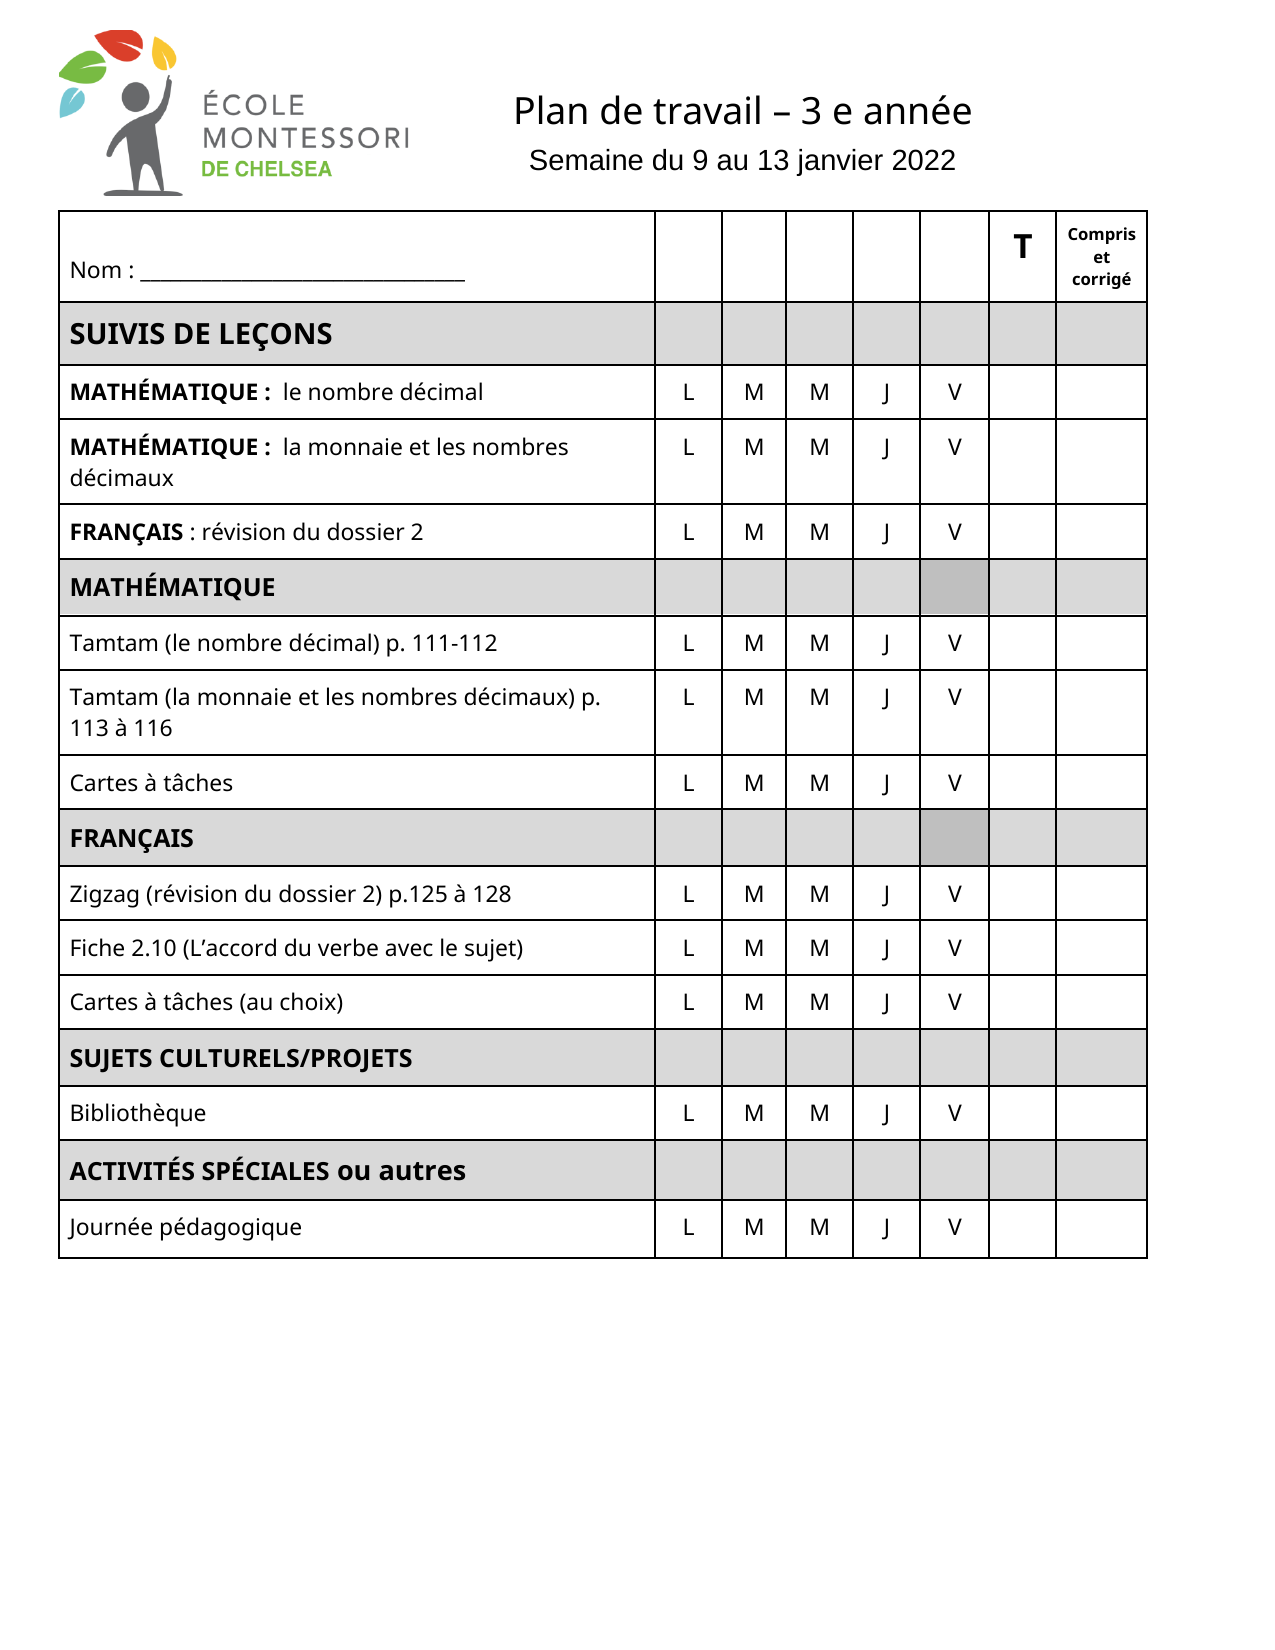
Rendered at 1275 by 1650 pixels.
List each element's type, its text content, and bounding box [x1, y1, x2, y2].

table_cell J [854, 1201, 919, 1257]
table_cell M [787, 921, 852, 973]
table_cell V [921, 671, 988, 754]
table_cell V [921, 1087, 988, 1139]
table_cell M [787, 867, 852, 919]
table_cell FRANÇAIS [60, 810, 654, 865]
table_cell Cartes à tâches [60, 756, 654, 808]
table_cell [723, 810, 785, 865]
table_cell [656, 810, 721, 865]
table_cell V [921, 867, 988, 919]
table_cell [1057, 921, 1146, 973]
table_cell [854, 810, 919, 865]
table_cell [1057, 976, 1146, 1028]
table_cell L [656, 867, 721, 919]
table_cell Journée pédagogique [60, 1201, 654, 1257]
table_cell [1057, 810, 1146, 865]
table_cell [1057, 617, 1146, 669]
table_cell [921, 1141, 988, 1199]
table_cell [1057, 1141, 1146, 1199]
table_cell [723, 303, 785, 364]
table_header T [990, 212, 1055, 301]
table_cell [990, 560, 1055, 614]
table_cell M [723, 1087, 785, 1139]
table_cell M [787, 420, 852, 503]
table_cell L [656, 366, 721, 418]
table_header Compris et corrigé [1057, 212, 1146, 301]
table_cell [990, 756, 1055, 808]
table_cell L [656, 921, 721, 973]
table_cell [990, 671, 1055, 754]
table_header [787, 212, 852, 301]
table_cell [990, 303, 1055, 364]
table_header Nom : ________________________________ [60, 212, 654, 301]
table_cell J [854, 671, 919, 754]
table_cell J [854, 420, 919, 503]
table_header [921, 212, 988, 301]
table_cell V [921, 366, 988, 418]
table_cell [656, 1030, 721, 1085]
table_cell [787, 1141, 852, 1199]
table_cell [1057, 420, 1146, 503]
table_cell [990, 366, 1055, 418]
table_cell [1057, 867, 1146, 919]
table_cell [990, 1030, 1055, 1085]
table_cell [990, 420, 1055, 503]
table_cell V [921, 1201, 988, 1257]
table_cell M [723, 756, 785, 808]
table_cell [1057, 560, 1146, 614]
table_cell MATHÉMATIQUE : le nombre décimal [60, 366, 654, 418]
table_cell Bibliothèque [60, 1087, 654, 1139]
table_cell M [723, 366, 785, 418]
table_cell M [723, 671, 785, 754]
table_cell MATHÉMATIQUE [60, 560, 654, 614]
table_header [656, 212, 721, 301]
table_cell [990, 810, 1055, 865]
table_cell [990, 1141, 1055, 1199]
table_cell J [854, 1087, 919, 1139]
table_cell [656, 560, 721, 614]
table_cell [990, 617, 1055, 669]
table_cell M [787, 1087, 852, 1139]
table_cell M [723, 1201, 785, 1257]
picture [59, 30, 410, 196]
table_cell [921, 810, 988, 865]
table_cell V [921, 921, 988, 973]
table_cell L [656, 505, 721, 557]
table_cell [1057, 1201, 1146, 1257]
table_cell MATHÉMATIQUE : la monnaie et les nombres décimaux [60, 420, 654, 503]
table_cell [921, 303, 988, 364]
table_cell [990, 976, 1055, 1028]
table_cell [990, 867, 1055, 919]
table_cell Tamtam (le nombre décimal) p. 111-112 [60, 617, 654, 669]
table_cell V [921, 976, 988, 1028]
table_cell [787, 303, 852, 364]
table_cell J [854, 756, 919, 808]
table_cell L [656, 671, 721, 754]
table_cell [854, 1030, 919, 1085]
table_cell Cartes à tâches (au choix) [60, 976, 654, 1028]
table_cell [1057, 366, 1146, 418]
table_cell [854, 1141, 919, 1199]
table_cell M [787, 671, 852, 754]
table_cell [1057, 505, 1146, 557]
table_cell M [787, 505, 852, 557]
table_cell M [723, 505, 785, 557]
table_cell [1057, 303, 1146, 364]
table_cell J [854, 617, 919, 669]
table_cell L [656, 756, 721, 808]
table_cell [990, 1201, 1055, 1257]
table_cell L [656, 420, 721, 503]
table_cell M [723, 921, 785, 973]
table_cell M [723, 867, 785, 919]
table_cell SUJETS CULTURELS/PROJETS [60, 1030, 654, 1085]
table_cell FRANÇAIS : révision du dossier 2 [60, 505, 654, 557]
table_cell J [854, 976, 919, 1028]
table_cell ACTIVITÉS SPÉCIALES ou autres [60, 1141, 654, 1199]
table_cell [1057, 671, 1146, 754]
table_cell M [787, 756, 852, 808]
table_cell [787, 810, 852, 865]
table_cell J [854, 505, 919, 557]
table_cell [723, 1141, 785, 1199]
table_cell [990, 1087, 1055, 1139]
table_cell L [656, 1201, 721, 1257]
table_cell V [921, 617, 988, 669]
table_cell [1057, 756, 1146, 808]
table_cell [990, 921, 1055, 973]
table_cell [723, 560, 785, 614]
table_cell M [723, 617, 785, 669]
table_cell [656, 1141, 721, 1199]
table_cell J [854, 867, 919, 919]
table_cell L [656, 976, 721, 1028]
table_cell M [787, 976, 852, 1028]
table_cell [1057, 1087, 1146, 1139]
table_cell V [921, 756, 988, 808]
table_cell Fiche 2.10 (L’accord du verbe avec le sujet) [60, 921, 654, 973]
table_cell SUIVIS DE LEÇONS [60, 303, 654, 364]
table_cell Zigzag (révision du dossier 2) p.125 à 128 [60, 867, 654, 919]
table_cell M [723, 976, 785, 1028]
table_cell Tamtam (la monnaie et les nombres décimaux) p. 113 à 116 [60, 671, 654, 754]
table_cell M [787, 366, 852, 418]
table_cell [921, 1030, 988, 1085]
table_cell M [787, 1201, 852, 1257]
table_cell [1057, 1030, 1146, 1085]
table_cell V [921, 505, 988, 557]
table_cell J [854, 921, 919, 973]
table_cell [656, 303, 721, 364]
table_cell [723, 1030, 785, 1085]
table_cell J [854, 366, 919, 418]
table_cell M [787, 617, 852, 669]
table_cell [787, 1030, 852, 1085]
table_cell L [656, 1087, 721, 1139]
table_cell [990, 505, 1055, 557]
table_cell [854, 303, 919, 364]
table_cell V [921, 420, 988, 503]
table_header [723, 212, 785, 301]
table_cell M [723, 420, 785, 503]
table_cell [787, 560, 852, 614]
table_cell [921, 560, 988, 614]
table_cell L [656, 617, 721, 669]
table_header [854, 212, 919, 301]
table_cell [854, 560, 919, 614]
